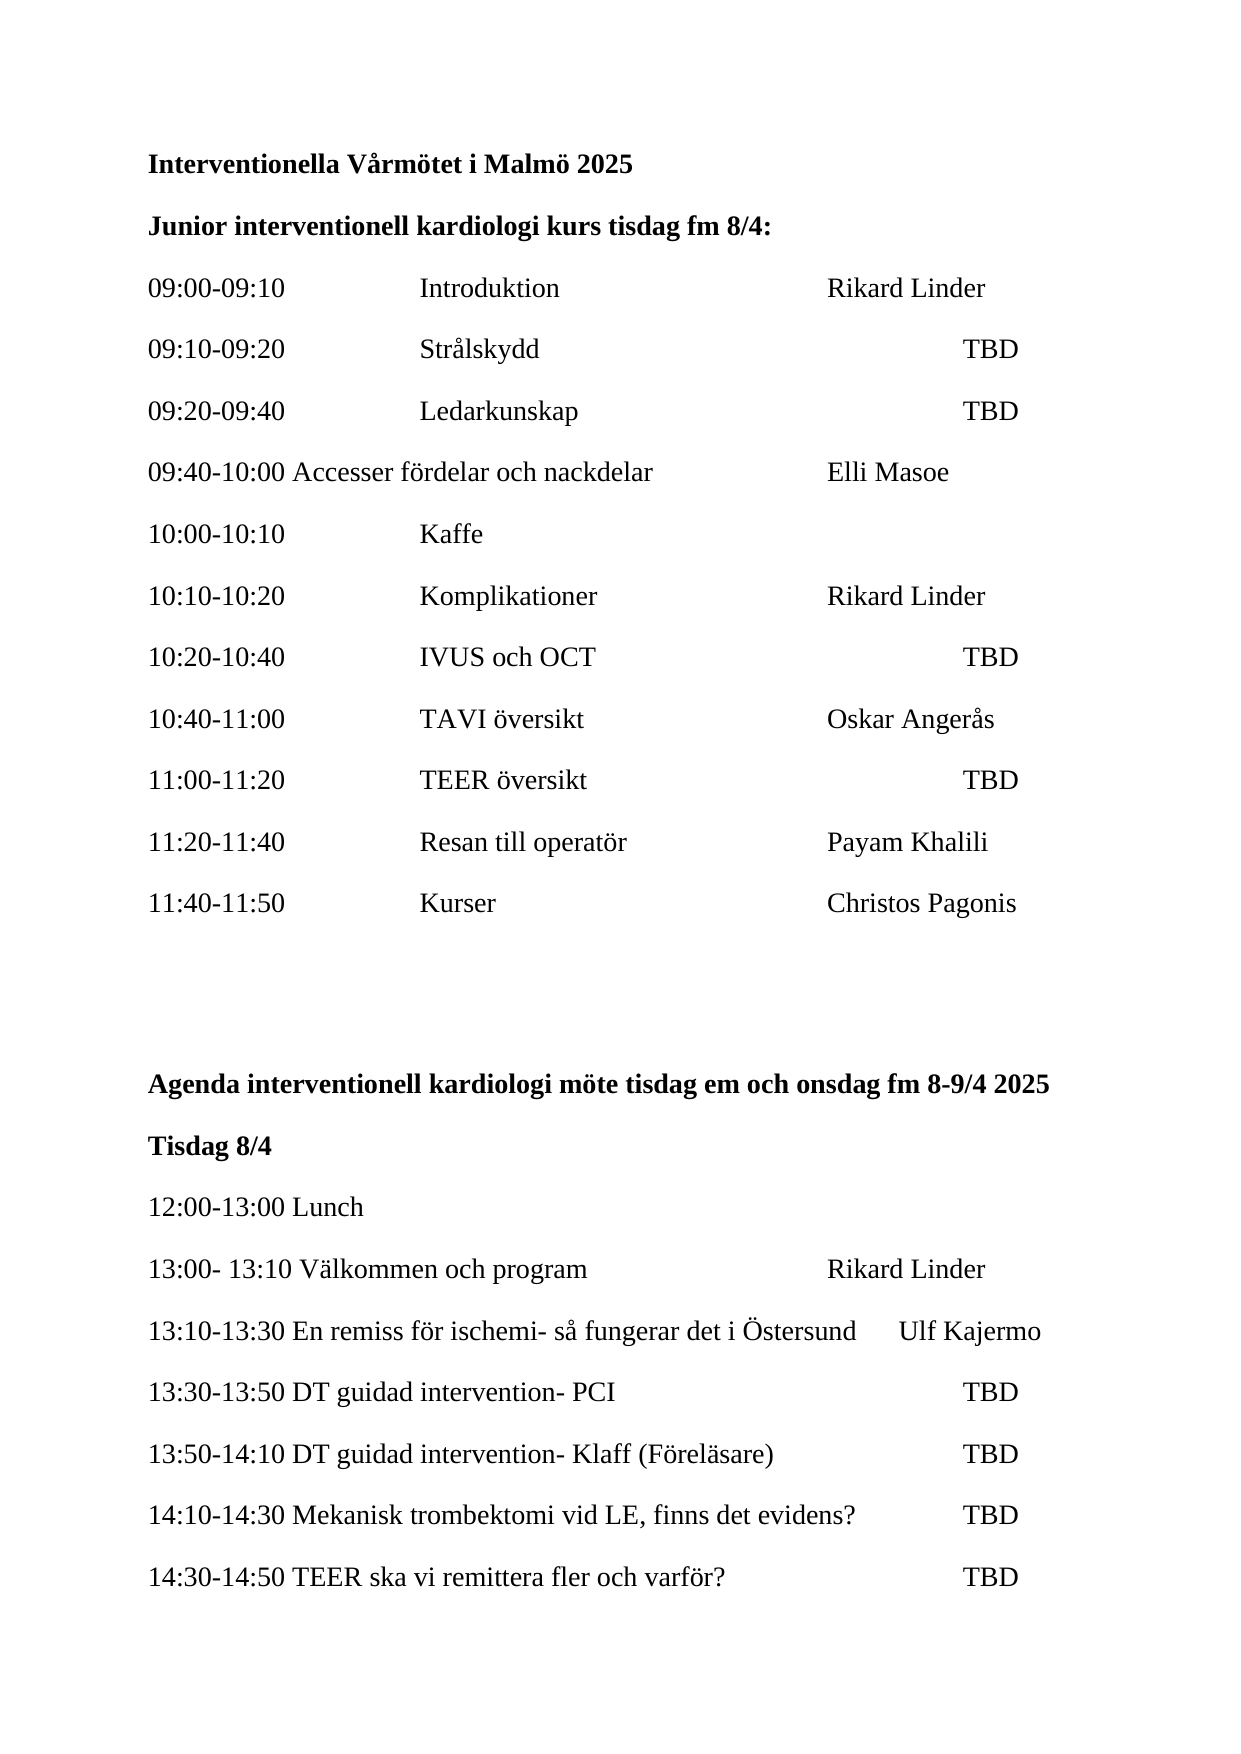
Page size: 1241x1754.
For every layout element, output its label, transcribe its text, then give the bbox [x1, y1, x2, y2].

text Tisdag 8/4 [148, 1129, 1093, 1161]
text Agenda interventionell kardiologi möte tisdag em och onsdag fm 8-9/4 2025 [148, 1067, 1093, 1100]
text 10:20-10:40 IVUS och OCT TBD [148, 640, 1093, 672]
text 09:00-09:10 Introduktion Rikard Linder [148, 271, 1093, 303]
text Junior interventionell kardiologi kurs tisdag fm 8/4: [148, 209, 1093, 242]
text 11:40-11:50 Kurser Christos Pagonis [148, 886, 1093, 919]
text 10:40-11:00 TAVI översikt Oskar Angerås [148, 702, 1093, 734]
text 14:10-14:30 Mekanisk trombektomi vid LE, finns det evidens? TBD [148, 1498, 1093, 1531]
text 13:00- 13:10 Välkommen och program Rikard Linder [148, 1252, 1093, 1284]
text 14:30-14:50 TEER ska vi remittera fler och varför? TBD [148, 1560, 1093, 1592]
text 11:20-11:40 Resan till operatör Payam Khalili [148, 825, 1093, 857]
text 09:40-10:00 Accesser fördelar och nackdelar Elli Masoe [148, 455, 1093, 488]
text 13:30-13:50 DT guidad intervention- PCI TBD [148, 1375, 1093, 1408]
text Interventionella Vårmötet i Malmö 2025 [148, 148, 1093, 180]
text 11:00-11:20 TEER översikt TBD [148, 763, 1093, 796]
text 13:10-13:30 En remiss för ischemi- så fungerar det i Östersund Ulf Kajermo [148, 1314, 1093, 1346]
text 09:20-09:40 Ledarkunskap TBD [148, 394, 1093, 426]
text 13:50-14:10 DT guidad intervention- Klaff (Föreläsare) TBD [148, 1437, 1093, 1469]
text 09:10-09:20 Strålskydd TBD [148, 332, 1093, 365]
text 12:00-13:00 Lunch [148, 1191, 1093, 1223]
text 10:10-10:20 Komplikationer Rikard Linder [148, 578, 1093, 611]
text 10:00-10:10 Kaffe [148, 517, 1093, 549]
